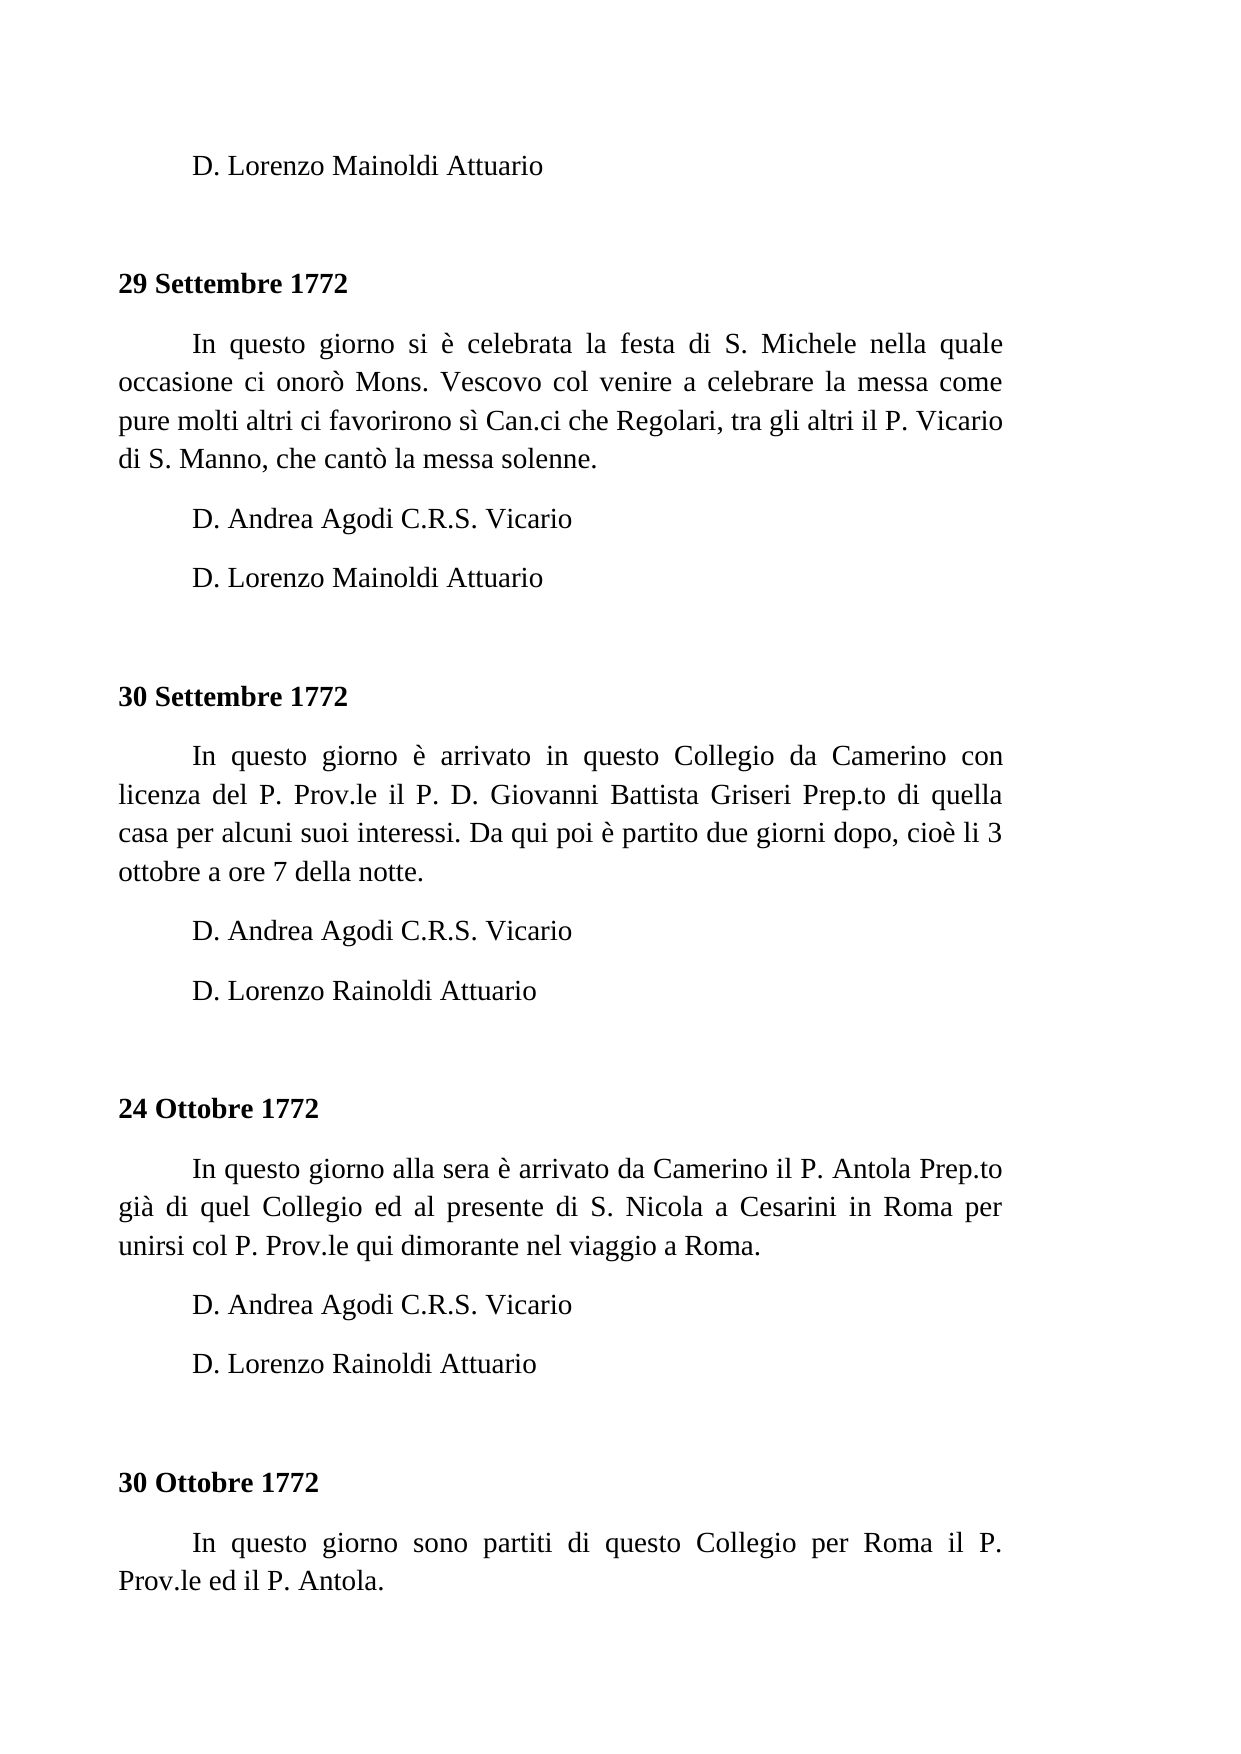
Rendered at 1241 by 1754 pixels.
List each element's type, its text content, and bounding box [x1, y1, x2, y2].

text 30 Ottobre 1772 [118, 1465, 1004, 1499]
text 30 Settembre 1772 [118, 679, 1004, 712]
text 29 Settembre 1772 [118, 266, 1004, 300]
text In questo giorno alla sera è arrivato da Camerino il P. Antola Prep.to già di quel Collegio ed al presente di S. Nicola a Cesarini in Roma per unirsi col P. Prov.le qui dimorante nel viaggio a Roma. [118, 1151, 1004, 1261]
text In questo giorno si è celebrata la festa di S. Michele nella quale occasione ci onorò Mons. Vescovo col venire a celebrare la messa come pure molti altri ci favorirono sì Can.ci che Regolari, tra gli altri il P. Vicario di S. Manno, che cantò la messa solenne. [118, 326, 1004, 475]
text 24 Ottobre 1772 [118, 1091, 1004, 1125]
text D. Andrea Agodi C.R.S. Vicario [118, 1287, 1004, 1321]
text D. Andrea Agodi C.R.S. Vicario [118, 501, 1004, 534]
text D. Andrea Agodi C.R.S. Vicario [118, 913, 1004, 947]
text D. Lorenzo Rainoldi Attuario [118, 973, 1004, 1006]
text In questo giorno è arrivato in questo Collegio da Camerino con licenza del P. Prov.le il P. D. Giovanni Battista Griseri Prep.to di quella casa per alcuni suoi interessi. Da qui poi è partito due giorni dopo, cioè li 3 ottobre a ore 7 della notte. [118, 738, 1004, 887]
text In questo giorno sono partiti di questo Collegio per Roma il P. Prov.le ed il P. Antola. [118, 1525, 1004, 1597]
text D. Lorenzo Mainoldi Attuario [118, 148, 1004, 181]
text D. Lorenzo Rainoldi Attuario [118, 1347, 1004, 1380]
text D. Lorenzo Mainoldi Attuario [118, 560, 1004, 594]
